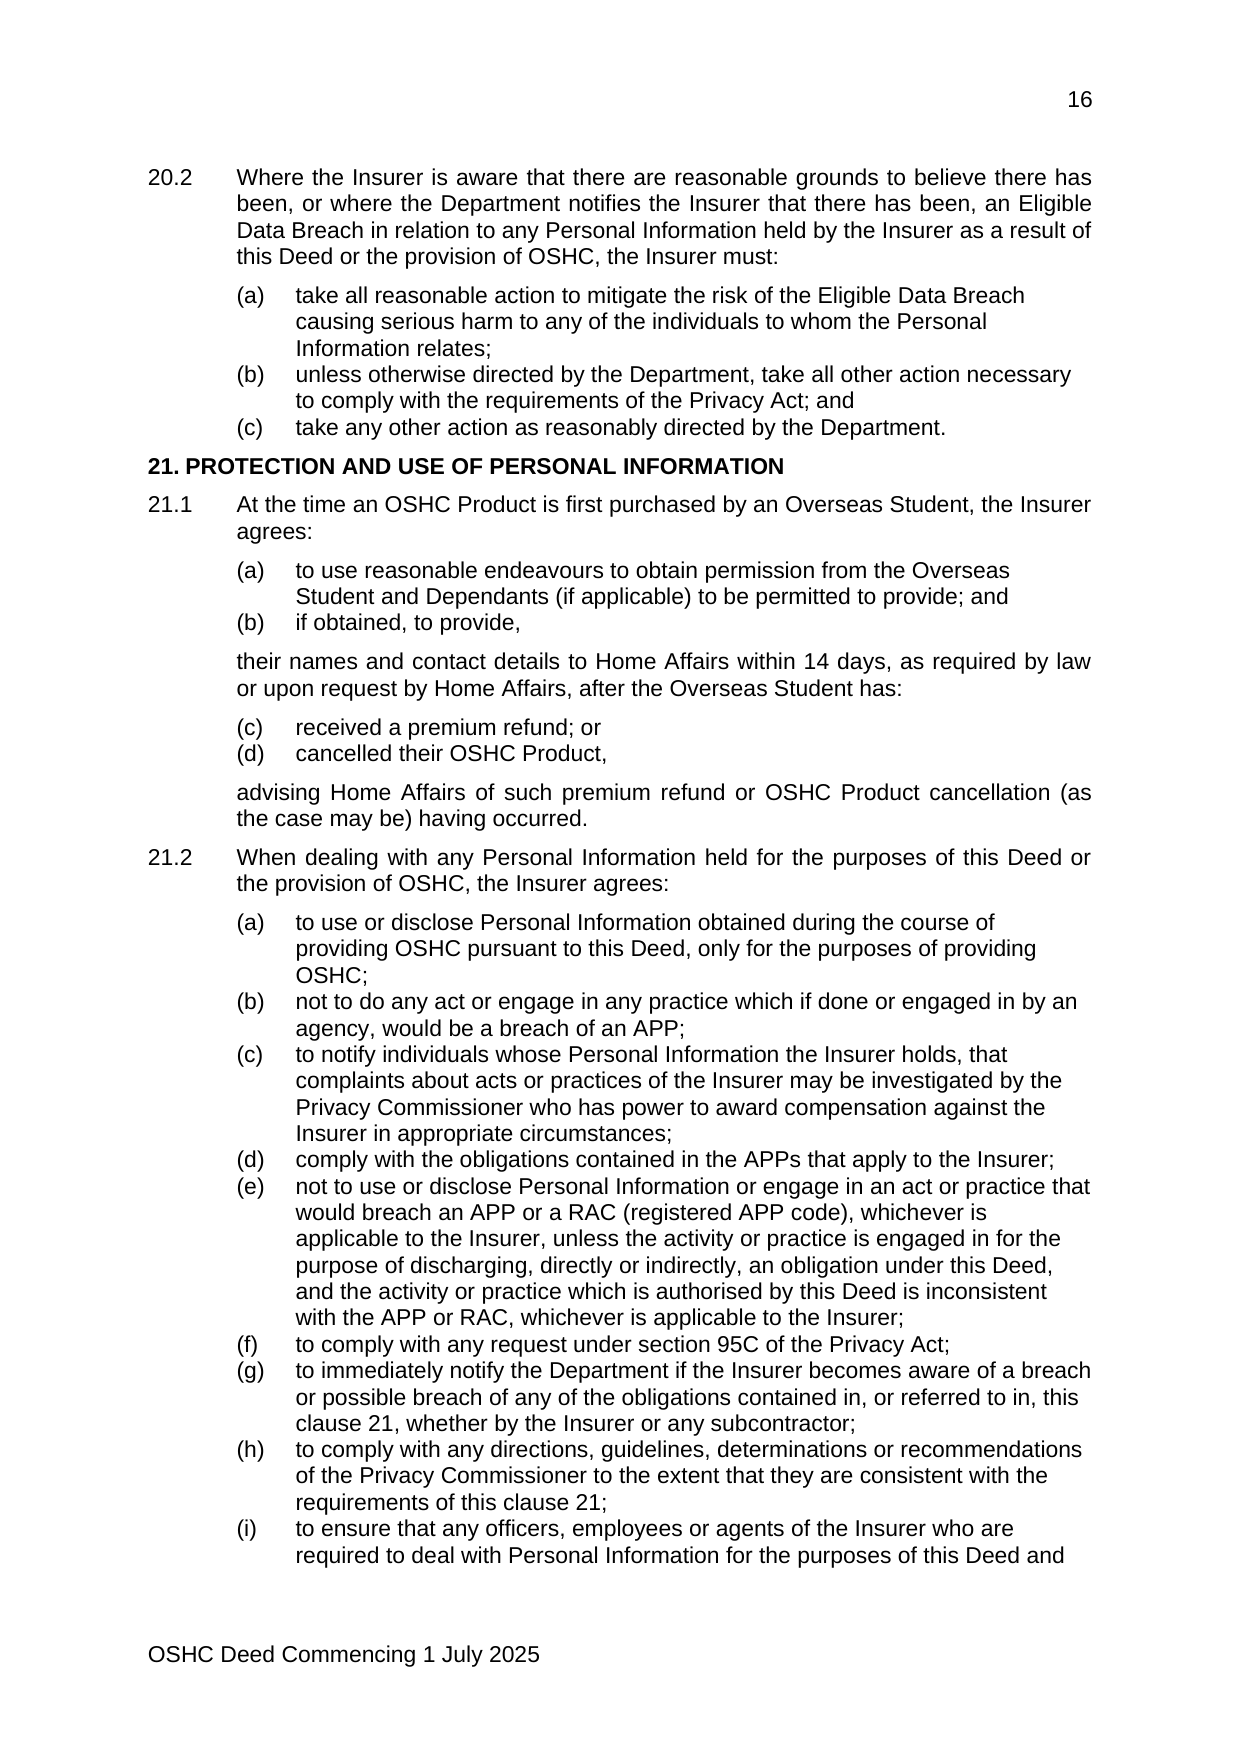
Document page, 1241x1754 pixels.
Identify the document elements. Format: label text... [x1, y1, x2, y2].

list take all reasonable action to mitigate the risk of the Eligible Data Breach causing serious harm to any of the individuals to whom the Personal Information relates; [236, 282, 1092, 361]
subtitle When dealing with any Personal Information held for the purposes of this Deed or the provision of OSHC, the Insurer agrees: [148, 844, 1092, 897]
list to immediately notify the Department if the Insurer becomes aware of a breach or possible breach of any of the obligations contained in, or referred to in, this clause 21, whether by the Insurer or any subcontractor; [236, 1357, 1092, 1436]
subtitle Where the Insurer is aware that there are reasonable grounds to believe there has been, or where the Department notifies the Insurer that there has been, an Eligible Data Breach in relation to any Personal Information held by the Insurer as a result of this Deed or the provision of OSHC, the Insurer must: [148, 164, 1092, 269]
list to notify individuals whose Personal Information the Insurer holds, that complaints about acts or practices of the Insurer may be investigated by the Privacy Commissioner who has power to award compensation against the Insurer in appropriate circumstances; [236, 1041, 1092, 1146]
list received a premium refund; or [236, 713, 1092, 740]
list to comply with any request under section 95C of the Privacy Act; [236, 1331, 1092, 1357]
list not to do any act or engage in any practice which if done or engaged in by an agency, would be a breach of an APP; [236, 988, 1092, 1041]
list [236, 1515, 1092, 1568]
list not to use or disclose Personal Information or engage in an act or practice that would breach an APP or a RAC (registered APP code), whichever is applicable to the Insurer, unless the activity or practice is engaged in for the purpose of discharging, directly or indirectly, an obligation under this Deed, and the activity or practice which is authorised by this Deed is inconsistent with the APP or RAC, whichever is applicable to the Insurer; [236, 1173, 1092, 1331]
list to use or disclose Personal Information obtained during the course of providing OSHC pursuant to this Deed, only for the purposes of providing OSHC; [236, 909, 1092, 988]
text advising Home Affairs of such premium refund or OSHC Product cancellation (as the case may be) having occurred. [236, 779, 1092, 831]
list to use reasonable endeavours to obtain permission from the Overseas Student and Dependants (if applicable) to be permitted to provide; and [236, 557, 1092, 609]
subtitle PROTECTION AND USE OF PERSONAL INFORMATION [148, 453, 1092, 479]
list to comply with any directions, guidelines, determinations or recommendations of the Privacy Commissioner to the extent that they are consistent with the requirements of this clause 21; [236, 1436, 1092, 1515]
list unless otherwise directed by the Department, take all other action necessary to comply with the requirements of the Privacy Act; and [236, 361, 1092, 414]
subtitle At the time an OSHC Product is first purchased by an Overseas Student, the Insurer agrees: [148, 491, 1092, 544]
list cancelled their OSHC Product, [236, 740, 1092, 766]
list if obtained, to provide, [236, 609, 1092, 636]
list take any other action as reasonably directed by the Department. [236, 414, 1092, 440]
list comply with the obligations contained in the APPs that apply to the Insurer; [236, 1146, 1092, 1173]
text their names and contact details to Home Affairs within 14 days, as required by law or upon request by Home Affairs, after the Overseas Student has: [236, 648, 1092, 701]
